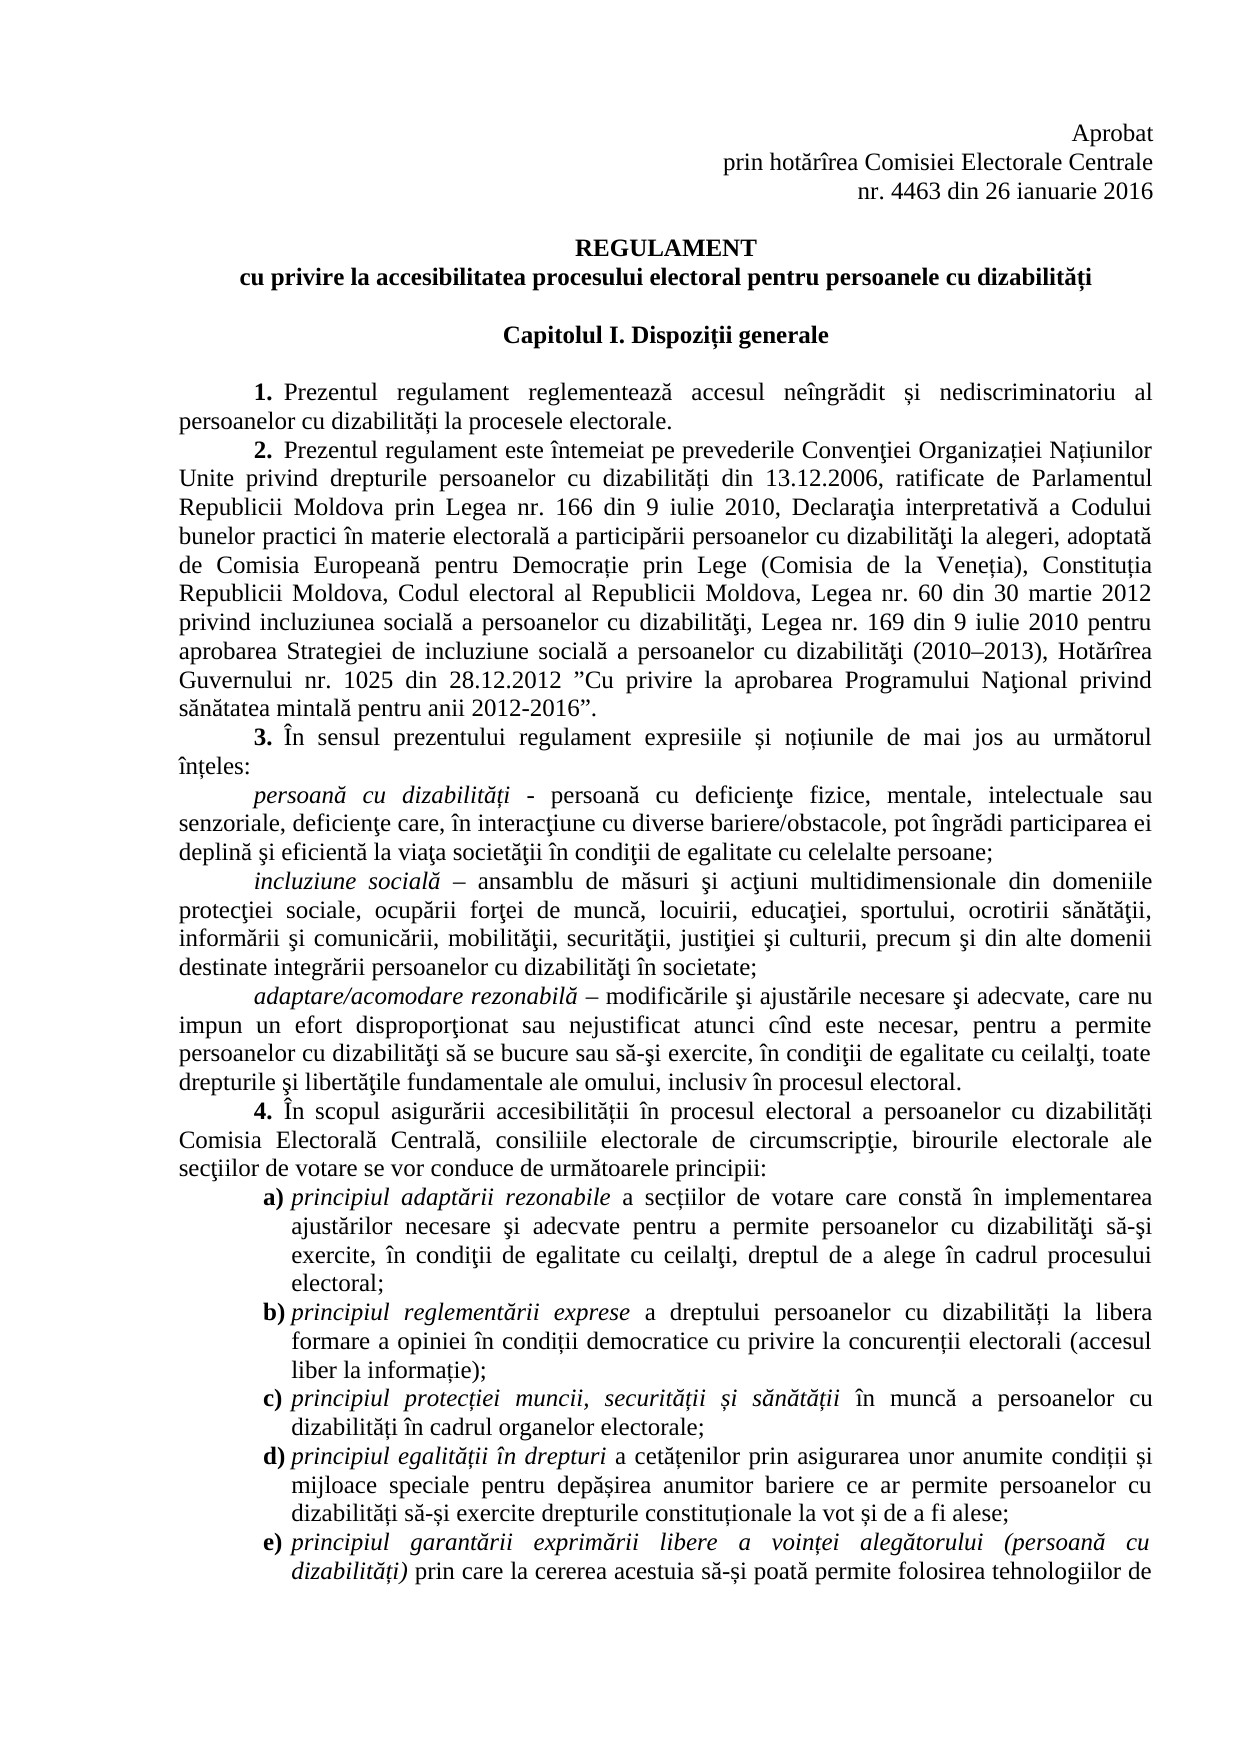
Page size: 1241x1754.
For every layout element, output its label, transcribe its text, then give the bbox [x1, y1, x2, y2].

text cu privire la accesibilitatea procesului electoral pentru persoanele cu dizabilități [178, 262, 1153, 291]
list principiul reglementării exprese a dreptului persoanelor cu dizabilități la libera formare a opiniei în condiții democratice cu privire la concurenții electorali (accesul liber la informație); [263, 1297, 1153, 1383]
text Aprobat [178, 118, 1153, 147]
text nr. 4463 din 26 ianuarie 2016 [178, 176, 1153, 205]
text incluziune socială – ansamblu de măsuri şi acţiuni multidimensionale din domeniile protecţiei sociale, ocupării forţei de muncă, locuirii, educaţiei, sportului, ocrotirii sănătăţii, informării şi comunicării, mobilităţii, securităţii, justiţiei şi culturii, precum şi din alte domenii destinate integrării persoanelor cu dizabilităţi în societate; [178, 866, 1153, 981]
list principiul adaptării rezonabile a secțiilor de votare care constă în implementarea ajustărilor necesare şi adecvate pentru a permite persoanelor cu dizabilităţi să-şi exercite, în condiţii de egalitate cu ceilalţi, dreptul de a alege în cadrul procesului electoral; [263, 1182, 1153, 1297]
list Prezentul regulament este întemeiat pe prevederile Convenţiei Organizației Națiunilor Unite privind drepturile persoanelor cu dizabilități din 13.12.2006, ratificate de Parlamentul Republicii Moldova prin Legea nr. 166 din 9 iulie 2010, Declaraţia interpretativă a Codului bunelor practici în materie electorală a participării persoanelor cu dizabilităţi la alegeri, adoptată de Comisia Europeană pentru Democrație prin Lege (Comisia de la Veneția), Constituția Republicii Moldova, Codul electoral al Republicii Moldova, Legea nr. 60 din 30 martie 2012 privind incluziunea socială a persoanelor cu dizabilităţi, Legea nr. 169 din 9 iulie 2010 pentru aprobarea Strategiei de incluziune socială a persoanelor cu dizabilităţi (2010–2013), Hotărîrea Guvernului nr. 1025 din 28.12.2012 ”Cu privire la aprobarea Programului Naţional privind sănătatea mintală pentru anii 2012-2016”. [178, 435, 1153, 722]
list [263, 1527, 1153, 1585]
text prin hotărîrea Comisiei Electorale Centrale [178, 147, 1153, 176]
text adaptare/acomodare rezonabilă – modificările şi ajustările necesare şi adecvate, care nu impun un efort disproporţionat sau nejustificat atunci cînd este necesar, pentru a permite persoanelor cu dizabilităţi să se bucure sau să-şi exercite, în condiţii de egalitate cu ceilalţi, toate drepturile şi libertăţile fundamentale ale omului, inclusiv în procesul electoral. [178, 981, 1153, 1096]
text persoană cu dizabilități - persoană cu deficienţe fizice, mentale, intelectuale sau senzoriale, deficienţe care, în interacţiune cu diverse bariere/obstacole, pot îngrădi participarea ei deplină şi eficientă la viaţa societăţii în condiţii de egalitate cu celelalte persoane; [178, 780, 1153, 866]
list În sensul prezentului regulament expresiile și noțiunile de mai jos au următorul înțeles: [178, 722, 1153, 780]
list principiul protecției muncii, securității și sănătății în muncă a persoanelor cu dizabilități în cadrul organelor electorale; [263, 1383, 1153, 1441]
text REGULAMENT [178, 233, 1153, 262]
list principiul egalității în drepturi a cetățenilor prin asigurarea unor anumite condiții și mijloace speciale pentru depășirea anumitor bariere ce ar permite persoanelor cu dizabilități să-și exercite drepturile constituționale la vot și de a fi alese; [263, 1441, 1153, 1527]
text Capitolul I. Dispoziții generale [178, 320, 1153, 348]
list Prezentul regulament reglementează accesul neîngrădit și nediscriminatoriu al persoanelor cu dizabilități la procesele electorale. [178, 377, 1153, 435]
list În scopul asigurării accesibilității în procesul electoral a persoanelor cu dizabilități Comisia Electorală Centrală, consiliile electorale de circumscripţie, birourile electorale ale secţiilor de votare se vor conduce de următoarele principii: [178, 1096, 1153, 1182]
